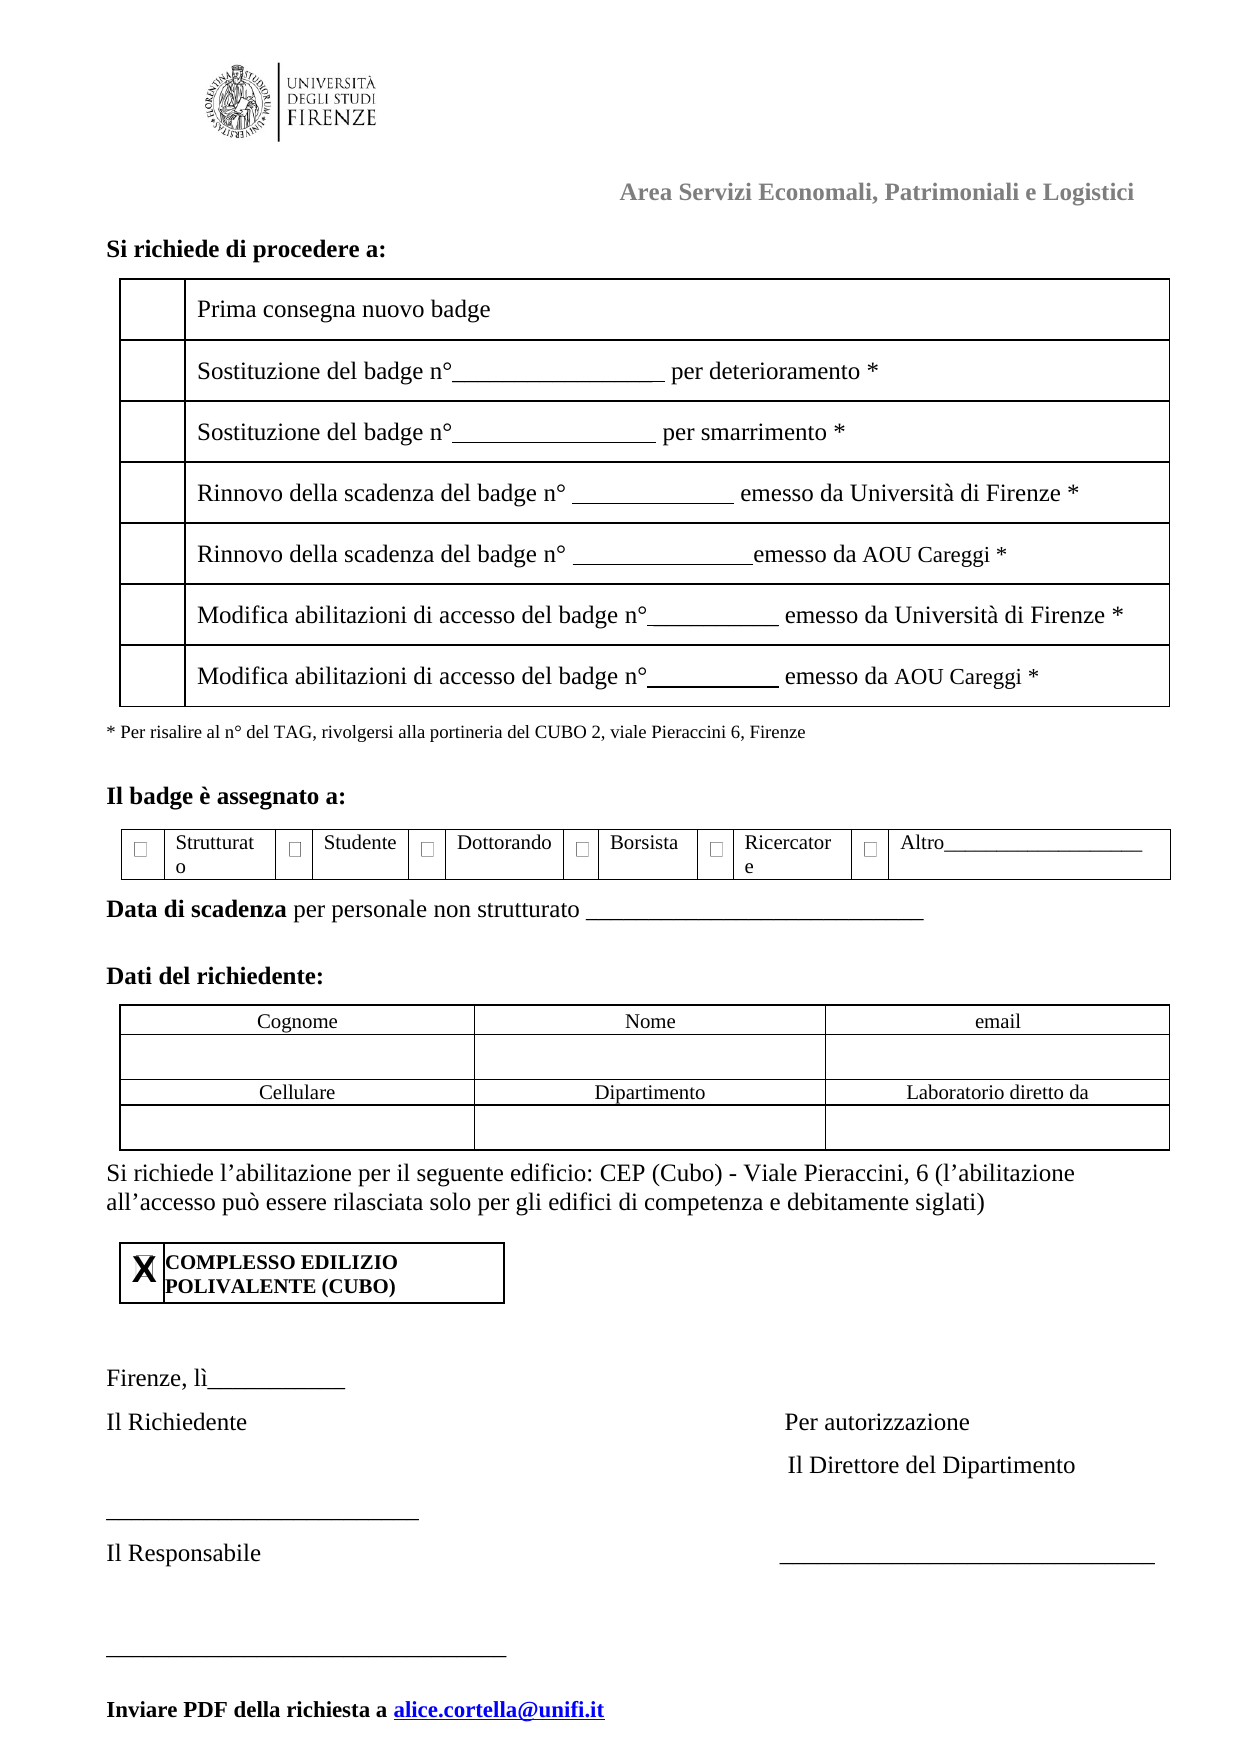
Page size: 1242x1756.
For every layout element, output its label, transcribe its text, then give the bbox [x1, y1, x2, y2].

table_header Borsista [599, 830, 697, 878]
table_header [564, 830, 598, 878]
table_cell [121, 402, 184, 461]
text Si richiede l’abilitazione per il seguente edificio: CEP (Cubo) - Viale Pieraccini, 6 (l’abilitazione all’accesso può essere rilasciata solo per gli edifici di competenza e debitamente siglati) [106, 1158, 1181, 1216]
table_cell Modifica abilitazioni di accesso del badge n° __________ emesso da Università di Firenze * [186, 585, 1169, 644]
table_header Dottorando [446, 830, 563, 878]
text Firenze, lì___________ [106, 1369, 1181, 1391]
table_header email [826, 1006, 1169, 1033]
table_cell Modifica abilitazioni di accesso del badge n° __________ emesso da AOU Careggi * [186, 646, 1169, 706]
table_cell Sostituzione del badge n° per smarrimento * [186, 402, 1169, 461]
text Il badge è assegnato a: [106, 781, 1181, 810]
table_header COMPLESSO EDILIZIO POLIVALENTE (CUBO) [165, 1244, 503, 1302]
table_header Nome [475, 1006, 825, 1033]
table_cell [121, 463, 184, 522]
picture [204, 61, 377, 142]
table_cell [121, 1035, 474, 1079]
text Data di scadenza per personale non strutturato ___________________________ [106, 894, 1181, 923]
table_header Strutturato [165, 830, 275, 878]
table_header [122, 830, 164, 878]
subtitle Area Servizi Economali, Patrimoniali e Logistici [619, 177, 1181, 206]
table_cell [121, 341, 184, 400]
text Il Responsabile ______________________________ [106, 1544, 1181, 1566]
text _________________________ [106, 1500, 1181, 1522]
table_cell Rinnovo della scadenza del badge n° emesso da Università di Firenze * [186, 463, 1169, 522]
text Inviare PDF della richiesta a alice.cortella@unifi.it [106, 1696, 1181, 1722]
table_cell [475, 1035, 825, 1079]
text Il Richiedente Per autorizzazione [106, 1413, 1181, 1434]
text * Per risalire al n° del TAG, rivolgersi alla portineria del CUBO 2, viale Pieraccini 6, Firenze [106, 721, 1181, 743]
table_header Ricercatore [734, 830, 851, 878]
table_header Altro___________________ [889, 830, 1170, 878]
table_cell Cellulare [121, 1080, 474, 1104]
table_cell [475, 1106, 825, 1149]
table_header Studente [313, 830, 408, 878]
table_header [121, 280, 184, 339]
table_header [852, 830, 888, 878]
text ________________________________ [106, 1631, 1181, 1660]
table_cell Rinnovo della scadenza del badge n° emesso da AOU Careggi * [186, 524, 1169, 583]
table_header Prima consegna nuovo badge [186, 280, 1169, 339]
table_cell Dipartimento [475, 1080, 825, 1104]
table_header [409, 830, 445, 878]
table_header [276, 830, 312, 878]
text Il Direttore del Dipartimento [106, 1456, 1181, 1478]
table_cell Sostituzione del badge n°________________ per deterioramento * [186, 341, 1169, 400]
table_cell Laboratorio diretto da [826, 1080, 1169, 1104]
table_cell [121, 646, 184, 706]
table_cell [121, 1106, 474, 1149]
table_cell [121, 585, 184, 644]
table_header [698, 830, 733, 878]
text Dati del richiedente: [106, 961, 1181, 990]
table_cell [826, 1035, 1169, 1079]
table_cell [121, 524, 184, 583]
table_header X [121, 1244, 163, 1302]
table_cell [826, 1106, 1169, 1149]
subtitle Si richiede di procedere a: [106, 234, 1181, 263]
table_header Cognome [121, 1006, 474, 1033]
